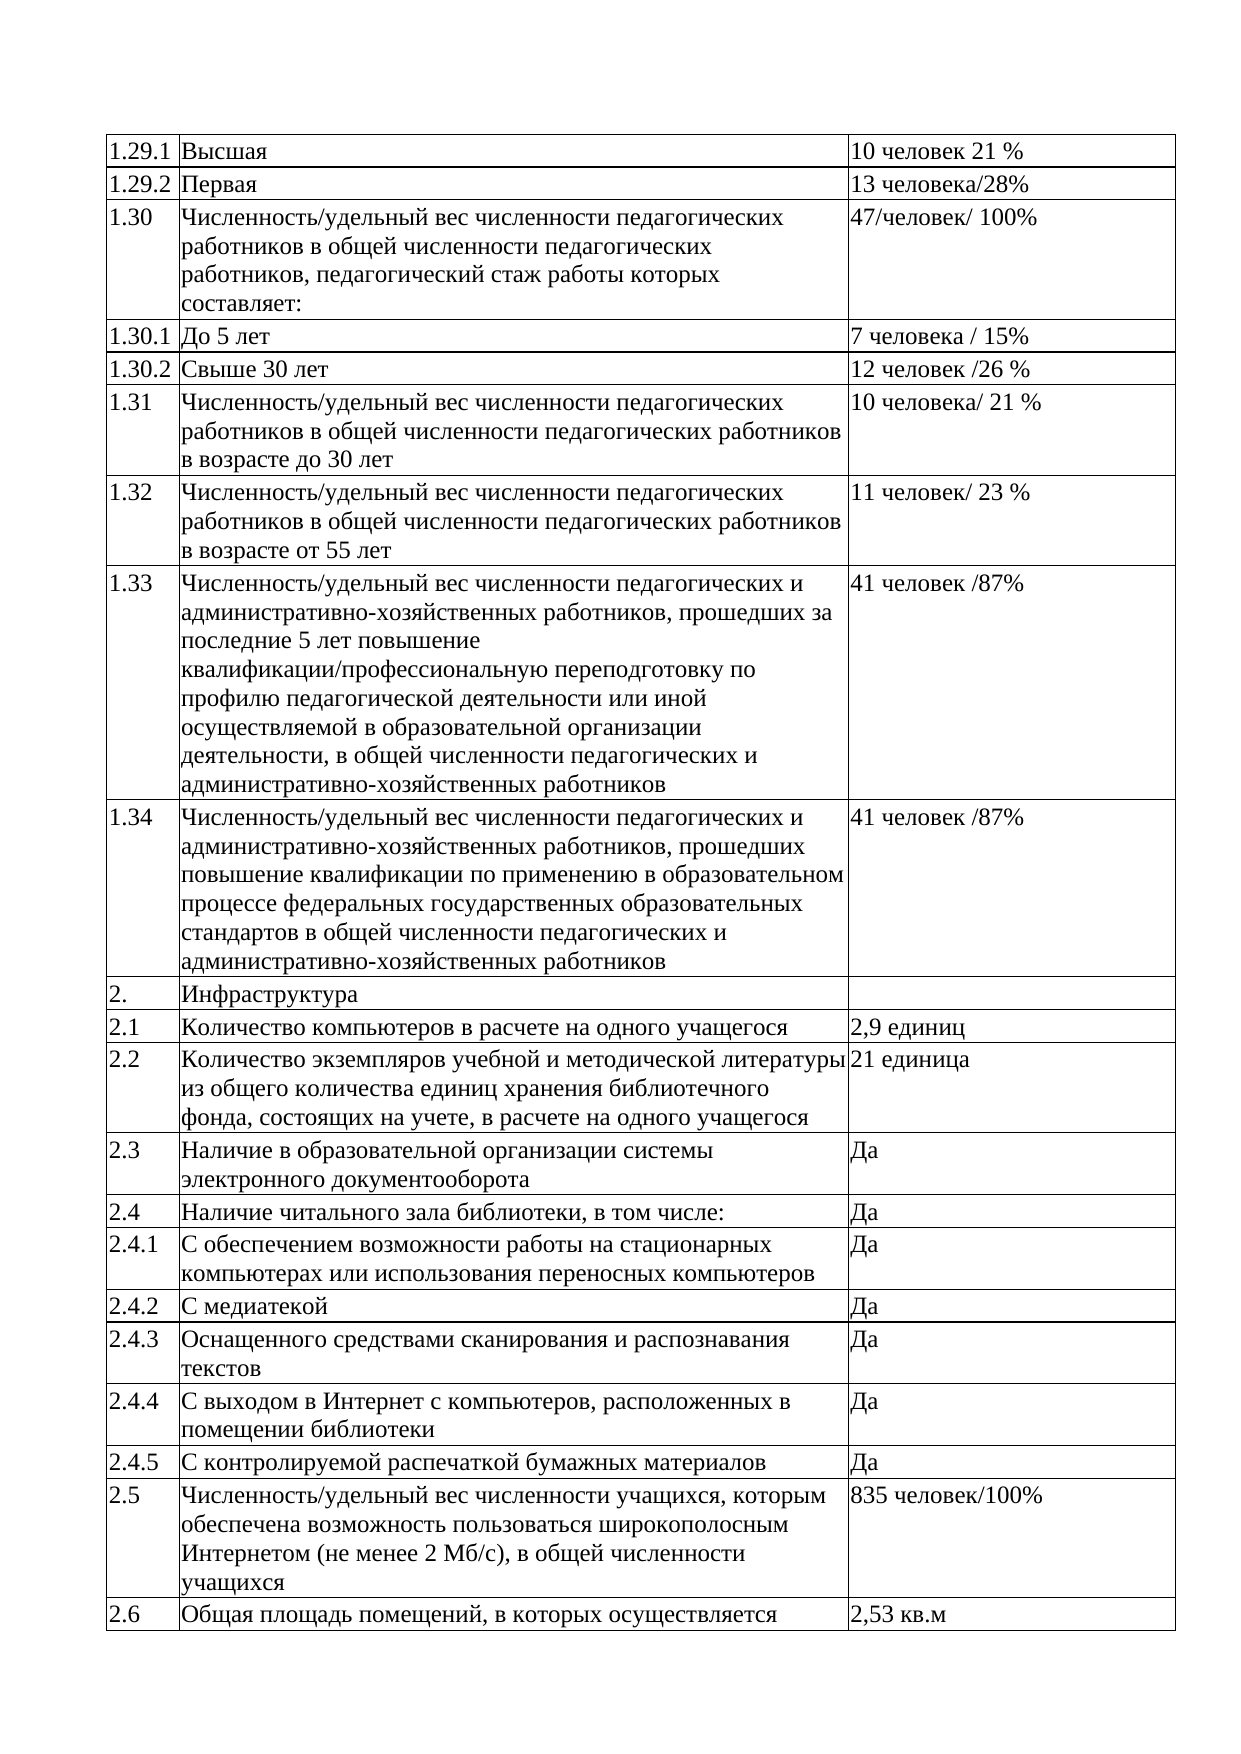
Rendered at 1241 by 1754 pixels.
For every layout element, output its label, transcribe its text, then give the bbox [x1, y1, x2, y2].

table_cell 7 человека / 15% [849, 320, 1175, 351]
table_cell 41 человек /87% [849, 566, 1175, 799]
table_cell С контролируемой распечаткой бумажных материалов [180, 1446, 848, 1478]
table_cell 1.29.1 [107, 135, 179, 166]
table_cell 2.4 [107, 1195, 179, 1227]
table_cell 1.30.1 [107, 320, 179, 351]
table_cell 2.4.1 [107, 1228, 179, 1288]
table_cell 2.4.4 [107, 1384, 179, 1445]
table_cell 47/человек/ 100% [849, 200, 1175, 318]
table_cell Численность/удельный вес численности педагогических работников в общей численности педагогических работников в возрасте до 30 лет [180, 385, 848, 475]
table_cell 1.30.2 [107, 353, 179, 384]
table_cell 1.33 [107, 566, 179, 799]
table_cell 2.6 [107, 1598, 179, 1630]
table_cell 2.1 [107, 1010, 179, 1042]
table_cell 10 человек 21 % [849, 135, 1175, 166]
table_cell 2,53 кв.м [849, 1598, 1175, 1630]
table_cell Наличие в образовательной организации системы электронного документооборота [180, 1133, 848, 1194]
table_cell Да [849, 1384, 1175, 1445]
table_cell Свыше 30 лет [180, 353, 848, 384]
table_cell 2.4.5 [107, 1446, 179, 1478]
table_cell Да [849, 1290, 1175, 1321]
table_cell Численность/удельный вес численности педагогических работников в общей численности педагогических работников, педагогический стаж работы которых составляет: [180, 200, 848, 318]
table_cell С обеспечением возможности работы на стационарных компьютерах или использования переносных компьютеров [180, 1228, 848, 1288]
table_cell С выходом в Интернет с компьютеров, расположенных в помещении библиотеки [180, 1384, 848, 1445]
table_cell 2,9 единиц [849, 1010, 1175, 1042]
table_cell Да [849, 1195, 1175, 1227]
table_cell 2.3 [107, 1133, 179, 1194]
table_cell Да [849, 1446, 1175, 1478]
table_cell Да [849, 1323, 1175, 1383]
table_cell Первая [180, 168, 848, 199]
table_cell 10 человека/ 21 % [849, 385, 1175, 475]
table_cell 2.4.3 [107, 1323, 179, 1383]
table_cell 2.5 [107, 1479, 179, 1597]
table_cell До 5 лет [180, 320, 848, 351]
table_cell 41 человек /87% [849, 800, 1175, 976]
table_cell 1.30 [107, 200, 179, 318]
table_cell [180, 1598, 848, 1630]
table_cell 1.31 [107, 385, 179, 475]
table_cell Инфраструктура [180, 977, 848, 1009]
table_cell Да [849, 1228, 1175, 1288]
table_cell 2. [107, 977, 179, 1009]
table_cell Количество компьютеров в расчете на одного учащегося [180, 1010, 848, 1042]
table_cell [849, 977, 1175, 1009]
table_cell Наличие читального зала библиотеки, в том числе: [180, 1195, 848, 1227]
table_cell 11 человек/ 23 % [849, 476, 1175, 565]
table_cell 12 человек /26 % [849, 353, 1175, 384]
table_cell 835 человек/100% [849, 1479, 1175, 1597]
table_cell 1.32 [107, 476, 179, 565]
table_cell 1.34 [107, 800, 179, 976]
table_cell Численность/удельный вес численности учащихся, которым обеспечена возможность пользоваться широкополосным Интернетом (не менее 2 Мб/с), в общей численности учащихся [180, 1479, 848, 1597]
table_cell Численность/удельный вес численности педагогических и административно-хозяйственных работников, прошедших за последние 5 лет повышение квалификации/профессиональную переподготовку по профилю педагогической деятельности или иной осуществляемой в образовательной организации деятельности, в общей численности педагогических и административно-хозяйственных работников [180, 566, 848, 799]
table_cell Оснащенного средствами сканирования и распознавания текстов [180, 1323, 848, 1383]
table_cell С медиатекой [180, 1290, 848, 1321]
table_cell Численность/удельный вес численности педагогических и административно-хозяйственных работников, прошедших повышение квалификации по применению в образовательном процессе федеральных государственных образовательных стандартов в общей численности педагогических и административно-хозяйственных работников [180, 800, 848, 976]
table_cell 13 человека/28% [849, 168, 1175, 199]
table_cell 1.29.2 [107, 168, 179, 199]
table_cell 2.4.2 [107, 1290, 179, 1321]
table_cell 2.2 [107, 1043, 179, 1132]
table_cell Количество экземпляров учебной и методической литературы из общего количества единиц хранения библиотечного фонда, состоящих на учете, в расчете на одного учащегося [180, 1043, 848, 1132]
table_cell 21 единица [849, 1043, 1175, 1132]
table_cell Да [849, 1133, 1175, 1194]
table_cell Численность/удельный вес численности педагогических работников в общей численности педагогических работников в возрасте от 55 лет [180, 476, 848, 565]
table_cell Высшая [180, 135, 848, 166]
